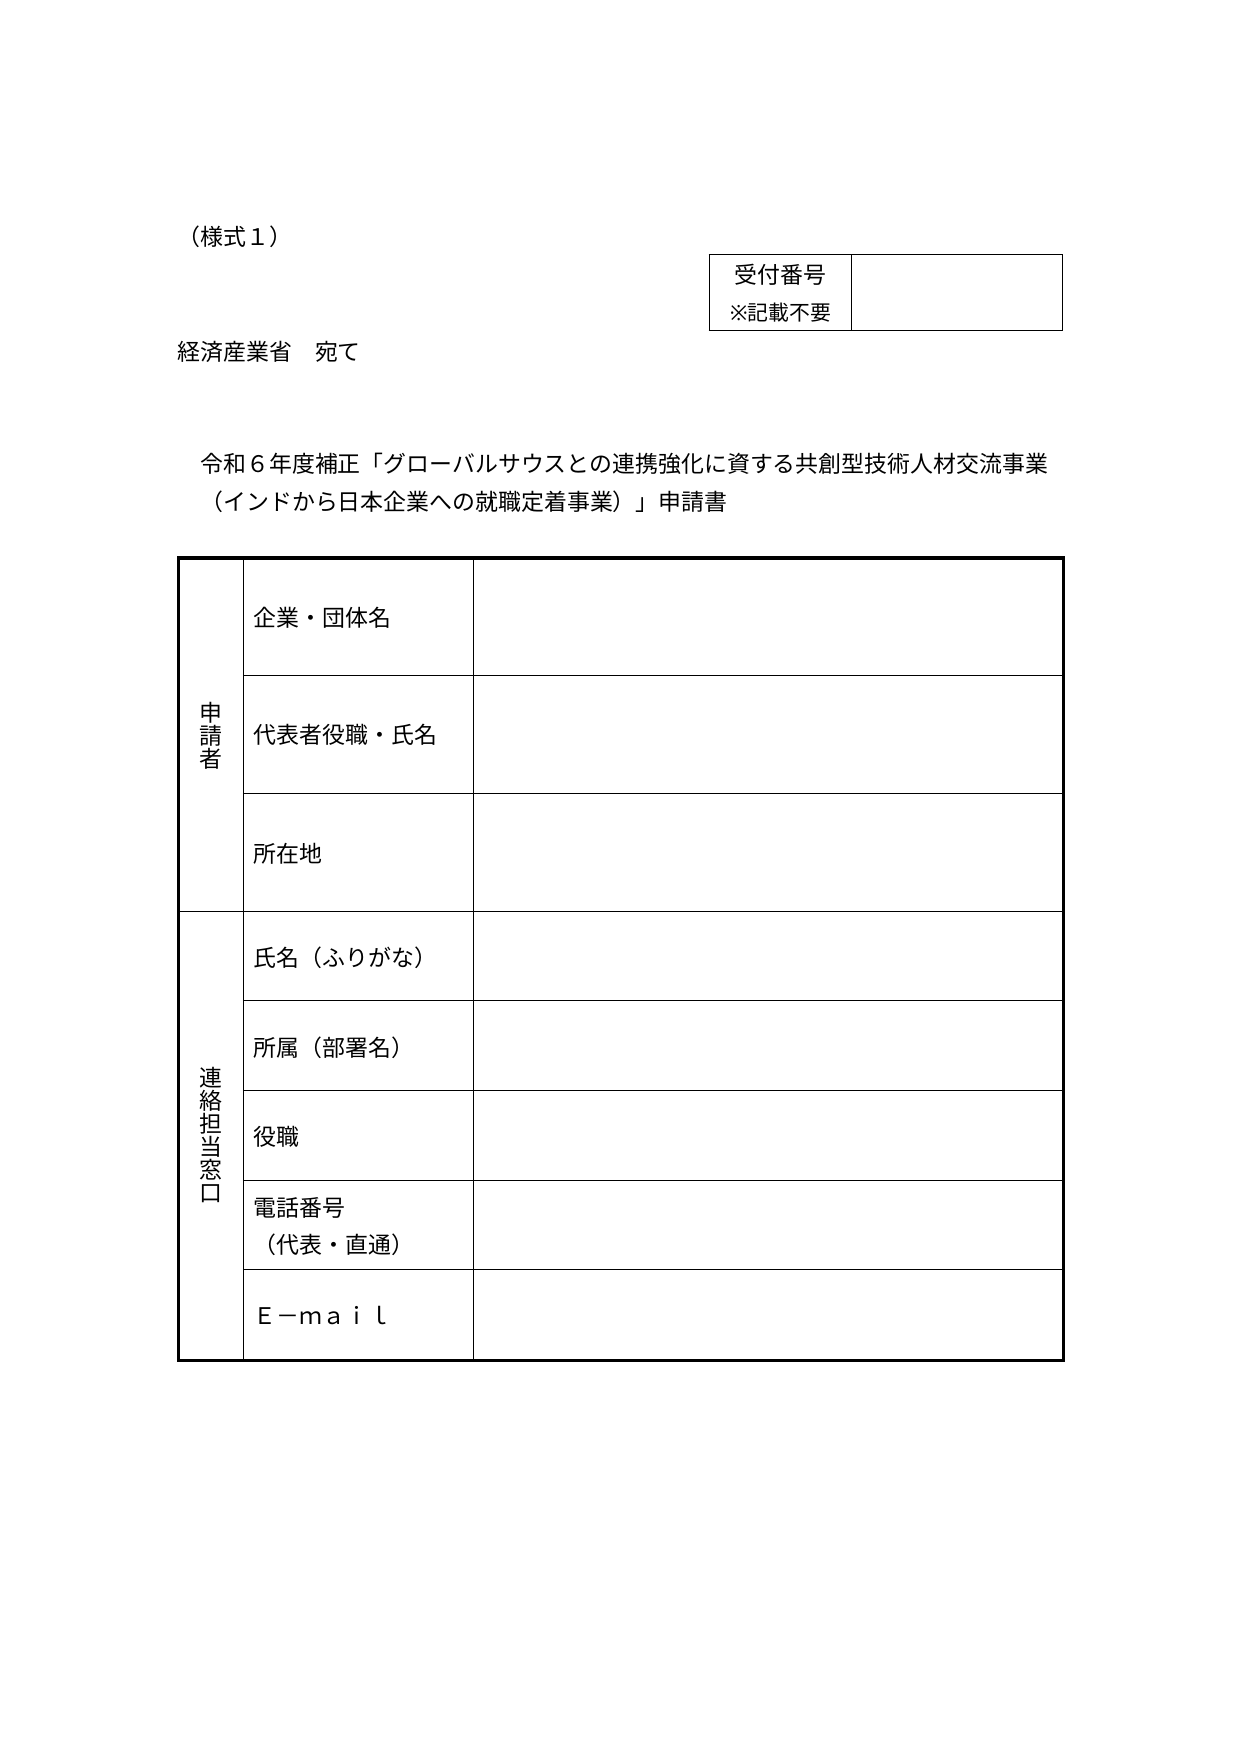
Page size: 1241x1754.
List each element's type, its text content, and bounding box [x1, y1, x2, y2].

table_header 企業・団体名 [244, 560, 473, 674]
table_cell Ｅ－ｍａｉｌ [244, 1270, 473, 1359]
table_cell [474, 1270, 1062, 1359]
text （インドから日本企業への就職定着事業）」申請書 [177, 481, 1063, 519]
table_cell 代表者役職・氏名 [244, 676, 473, 793]
table_cell 役職 [244, 1091, 473, 1179]
text 令和６年度補正「グローバルサウスとの連携強化に資する共創型技術人材交流事業 [177, 444, 1063, 481]
table_cell [474, 912, 1062, 1000]
table_cell 所在地 [244, 794, 473, 911]
table_cell [474, 794, 1062, 911]
table_header 受付番号 ※記載不要 [710, 255, 851, 330]
table_header [852, 255, 1062, 330]
table_cell 電話番号 （代表・直通） [244, 1181, 473, 1269]
table_cell [474, 1181, 1062, 1269]
table_cell [474, 1091, 1062, 1179]
table_cell [474, 1001, 1062, 1090]
table_cell 氏名（ふりがな） [244, 912, 473, 1000]
table_header 申請者 [180, 560, 243, 911]
text 経済産業省 宛て [177, 331, 1063, 369]
table_cell 所属（部署名） [244, 1001, 473, 1090]
text （様式１） [177, 217, 1063, 254]
table_cell 連絡担当窓口 [180, 912, 243, 1359]
table_cell [474, 676, 1062, 793]
table_header [474, 560, 1062, 674]
